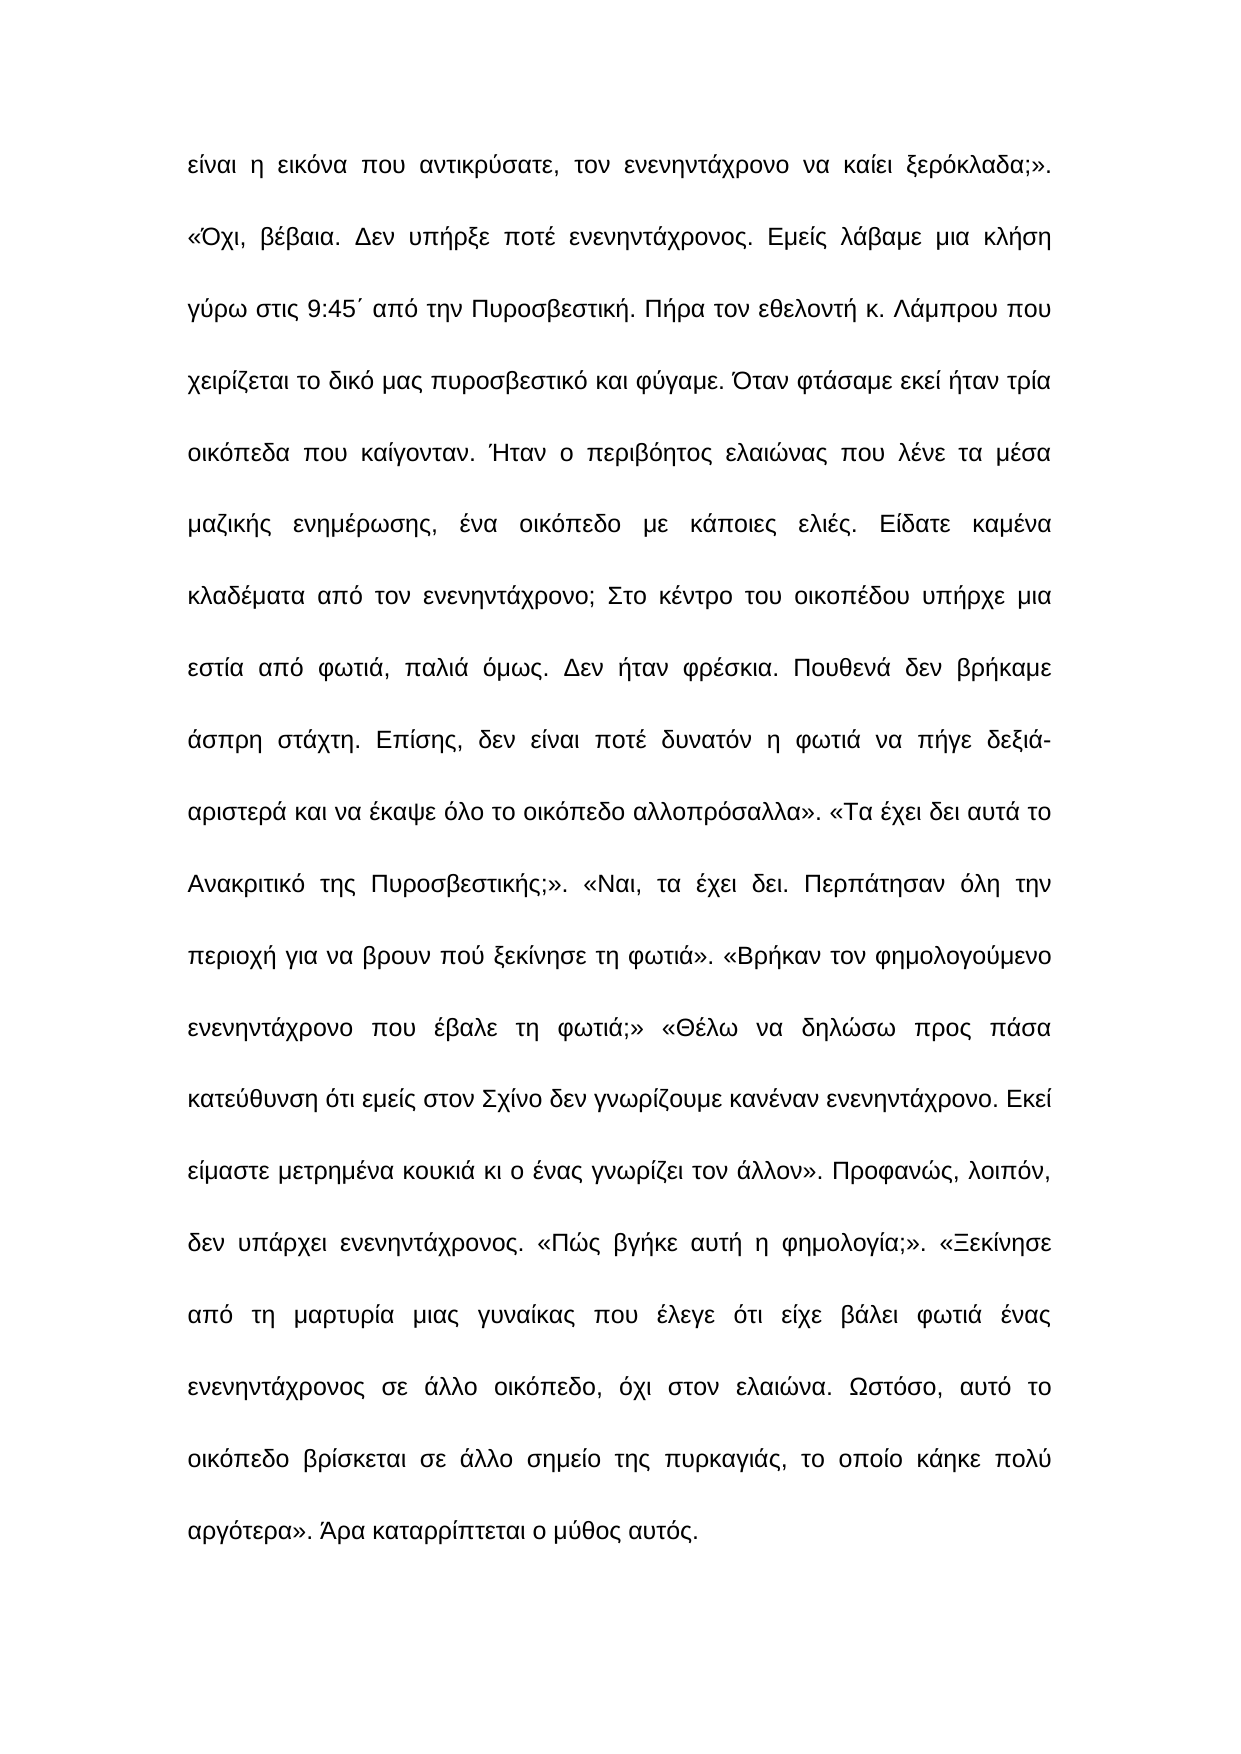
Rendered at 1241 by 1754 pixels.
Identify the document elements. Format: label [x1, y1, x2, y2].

text [187, 150, 1053, 1544]
